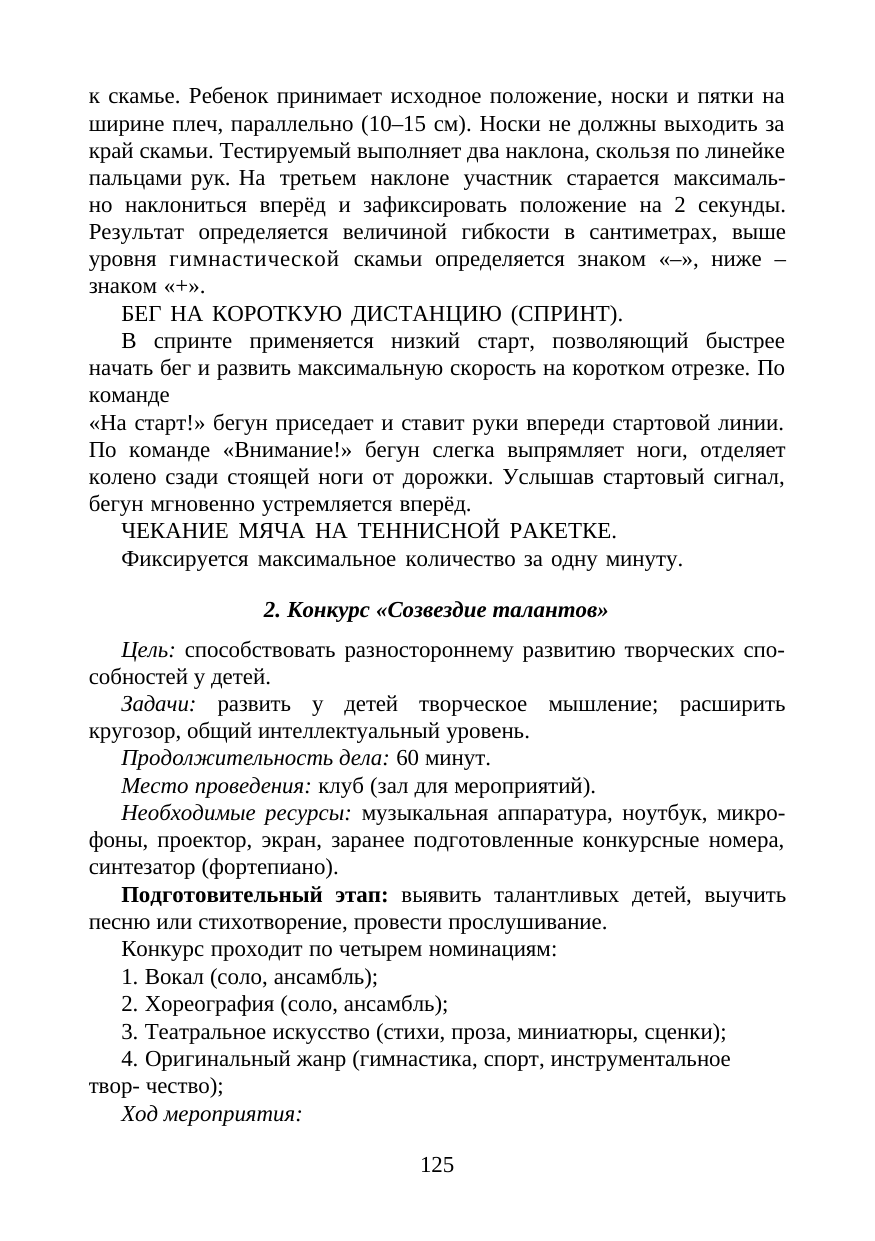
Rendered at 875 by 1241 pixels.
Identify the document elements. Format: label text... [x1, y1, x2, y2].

text Фиксируется максимальное количество за одну минуту. [121, 545, 799, 571]
text Необходимые ресурсы: музыкальная аппаратура, ноутбук, микро- фоны, проектор, экран, заранее подготовленные конкурсные номера, синтезатор (фортепиано). [88, 799, 786, 880]
text Подготовительный этап: выявить талантливых детей, выучить песню или стихотворение, провести прослушивание. [88, 881, 787, 934]
text Задачи: развить у детей творческое мышление; расширить кругозор, общий интеллектуальный уровень. [88, 690, 786, 743]
text Конкурс проходит по четырем номинациям: [121, 935, 799, 962]
text Ход мероприятия: [121, 1099, 799, 1126]
subtitle 2. Конкурс «Созвездие талантов» [264, 596, 799, 623]
text В спринте применяется низкий старт, позволяющий быстрее начать бег и развить максимальную скорость на коротком отрезке. По команде [88, 327, 786, 408]
text к скамье. Ребенок принимает исходное положение, носки и пятки на ширине плеч, параллельно (10–15 см). Носки не должны выходить за край скамьи. Тестируемый выполняет два наклона, скользя по линейке пальцами рук. На третьем наклоне участник старается максималь- но наклониться вперёд и зафиксировать положение на 2 секунды. Результат определяется величиной гибкости в сантиметрах, выше уровня гимнастической скамьи определяется знаком «–», ниже – знаком «+». [88, 82, 786, 298]
text БЕГ НА КОРОТКУЮ ДИСТАНЦИЮ (СПРИНТ). [121, 300, 799, 326]
list Театральное искусство (стихи, проза, миниатюры, сценки); [121, 1018, 799, 1044]
text Место проведения: клуб (зал для мероприятий). [121, 772, 799, 798]
list Вокал (соло, ансамбль); [121, 963, 799, 989]
list Хореография (соло, ансамбль); [121, 990, 799, 1017]
text «На старт!» бегун приседает и ставит руки впереди стартовой линии. По команде «Внимание!» бегун слегка выпрямляет ноги, отделяет колено сзади стоящей ноги от дорожки. Услышав стартовый сигнал, бегун мгновенно устремляется вперёд. [88, 409, 786, 516]
text Продолжительность дела: 60 минут. [121, 744, 799, 771]
text Цель: способствовать разностороннему развитию творческих спо- собностей у детей. [88, 636, 786, 689]
list Оригинальный жанр (гимнастика, спорт, инструментальное твор- чество); [88, 1045, 786, 1099]
text ЧЕКАНИЕ МЯЧА НА ТЕННИСНОЙ РАКЕТКЕ. [121, 517, 799, 544]
